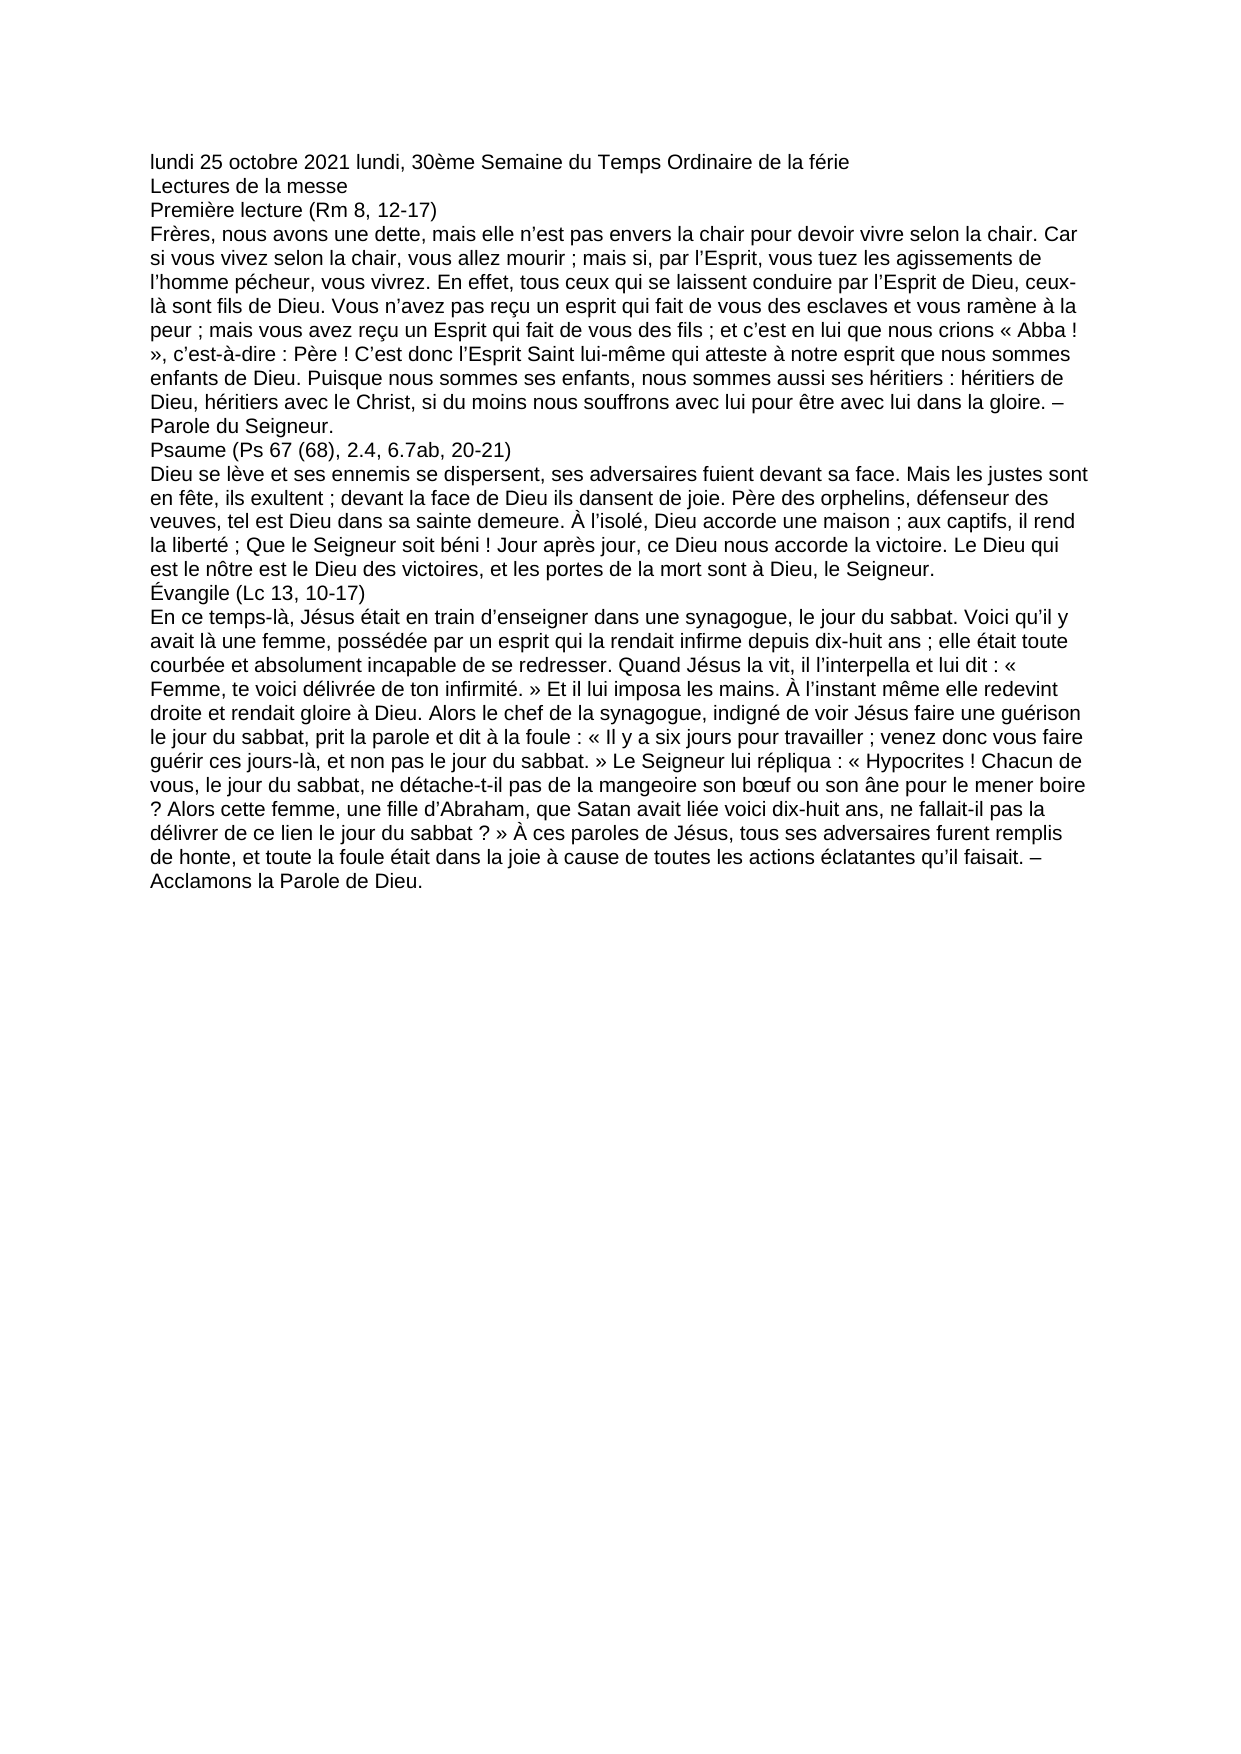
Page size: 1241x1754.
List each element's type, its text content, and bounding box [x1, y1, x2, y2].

text En ce temps-là, Jésus était en train d’enseigner dans une synagogue, le jour du sabbat. Voici qu’il y avait là une femme, possédée par un esprit qui la rendait infirme depuis dix-huit ans ; elle était toute courbée et absolument incapable de se redresser. Quand Jésus la vit, il l’interpella et lui dit : « Femme, te voici délivrée de ton infirmité. » Et il lui imposa les mains. À l’instant même elle redevint droite et rendait gloire à Dieu. Alors le chef de la synagogue, indigné de voir Jésus faire une guérison le jour du sabbat, prit la parole et dit à la foule : « Il y a six jours pour travailler ; venez donc vous faire guérir ces jours-là, et non pas le jour du sabbat. » Le Seigneur lui répliqua : « Hypocrites ! Chacun de vous, le jour du sabbat, ne détache-t-il pas de la mangeoire son bœuf ou son âne pour le mener boire ? Alors cette femme, une fille d’Abraham, que Satan avait liée voici dix-huit ans, ne fallait-il pas la délivrer de ce lien le jour du sabbat ? » À ces paroles de Jésus, tous ses adversaires furent remplis de honte, et toute la foule était dans la joie à cause de toutes les actions éclatantes qu’il faisait. – Acclamons la Parole de Dieu. [150, 605, 1090, 893]
text Frères, nous avons une dette, mais elle n’est pas envers la chair pour devoir vivre selon la chair. Car si vous vivez selon la chair, vous allez mourir ; mais si, par l’Esprit, vous tuez les agissements de l’homme pécheur, vous vivrez. En effet, tous ceux qui se laissent conduire par l’Esprit de Dieu, ceux-là sont fils de Dieu. Vous n’avez pas reçu un esprit qui fait de vous des esclaves et vous ramène à la peur ; mais vous avez reçu un Esprit qui fait de vous des fils ; et c’est en lui que nous crions « Abba ! », c’est-à-dire : Père ! C’est donc l’Esprit Saint lui-même qui atteste à notre esprit que nous sommes enfants de Dieu. Puisque nous sommes ses enfants, nous sommes aussi ses héritiers : héritiers de Dieu, héritiers avec le Christ, si du moins nous souffrons avec lui pour être avec lui dans la gloire. – Parole du Seigneur. [150, 222, 1090, 437]
text Dieu se lève et ses ennemis se dispersent, ses adversaires fuient devant sa face. Mais les justes sont en fête, ils exultent ; devant la face de Dieu ils dansent de joie. Père des orphelins, défenseur des veuves, tel est Dieu dans sa sainte demeure. À l’isolé, Dieu accorde une maison ; aux captifs, il rend la liberté ; Que le Seigneur soit béni ! Jour après jour, ce Dieu nous accorde la victoire. Le Dieu qui est le nôtre est le Dieu des victoires, et les portes de la mort sont à Dieu, le Seigneur. [150, 461, 1090, 581]
